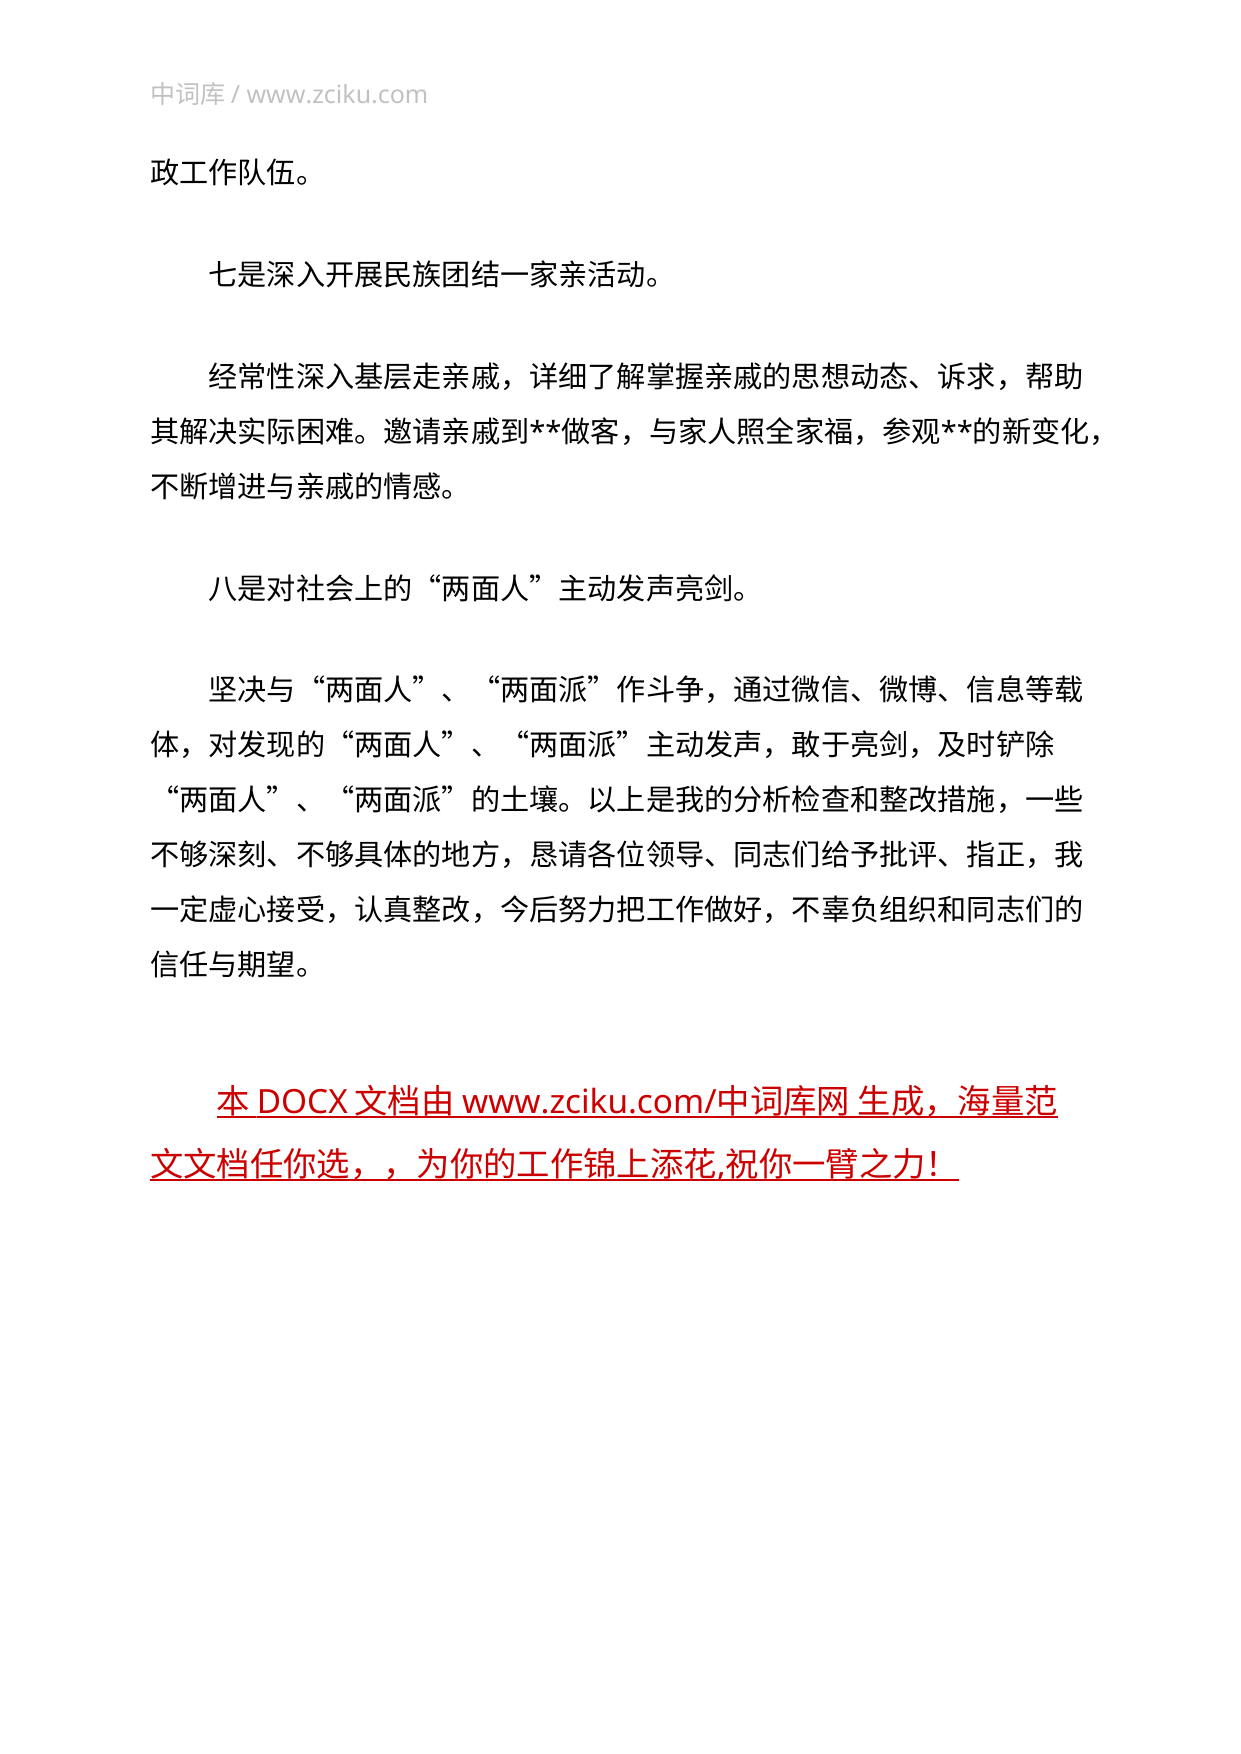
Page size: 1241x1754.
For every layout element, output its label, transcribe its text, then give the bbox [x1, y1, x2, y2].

text 经常性深入基层走亲戚，详细了解掌握亲戚的思想动态、诉求，帮助其解决实际困难。邀请亲戚到**做客，与家人照全家福，参观**的新变化，不断增进与亲戚的情感。 [150, 353, 1090, 506]
text 坚决与“两面人”、“两面派”作斗争，通过微信、微博、信息等载体，对发现的“两面人”、“两面派”主动发声，敢于亮剑，及时铲除“两面人”、“两面派”的土壤。以上是我的分析检查和整改措施，一些不够深刻、不够具体的地方，恳请各位领导、同志们给予批评、指正，我一定虚心接受，认真整改，今后努力把工作做好，不辜负组织和同志们的信任与期望。 [150, 667, 1090, 984]
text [150, 150, 1090, 192]
text 本DOCX文档由 www.zciku.com/中词库网 生成，海量范文文档任你选，，为你的工作锦上添花,祝你一臂之力！ [150, 1074, 1090, 1186]
text 七是深入开展民族团结一家亲活动。 [150, 252, 1090, 294]
text 八是对社会上的“两面人”主动发声亮剑。 [150, 565, 1090, 607]
